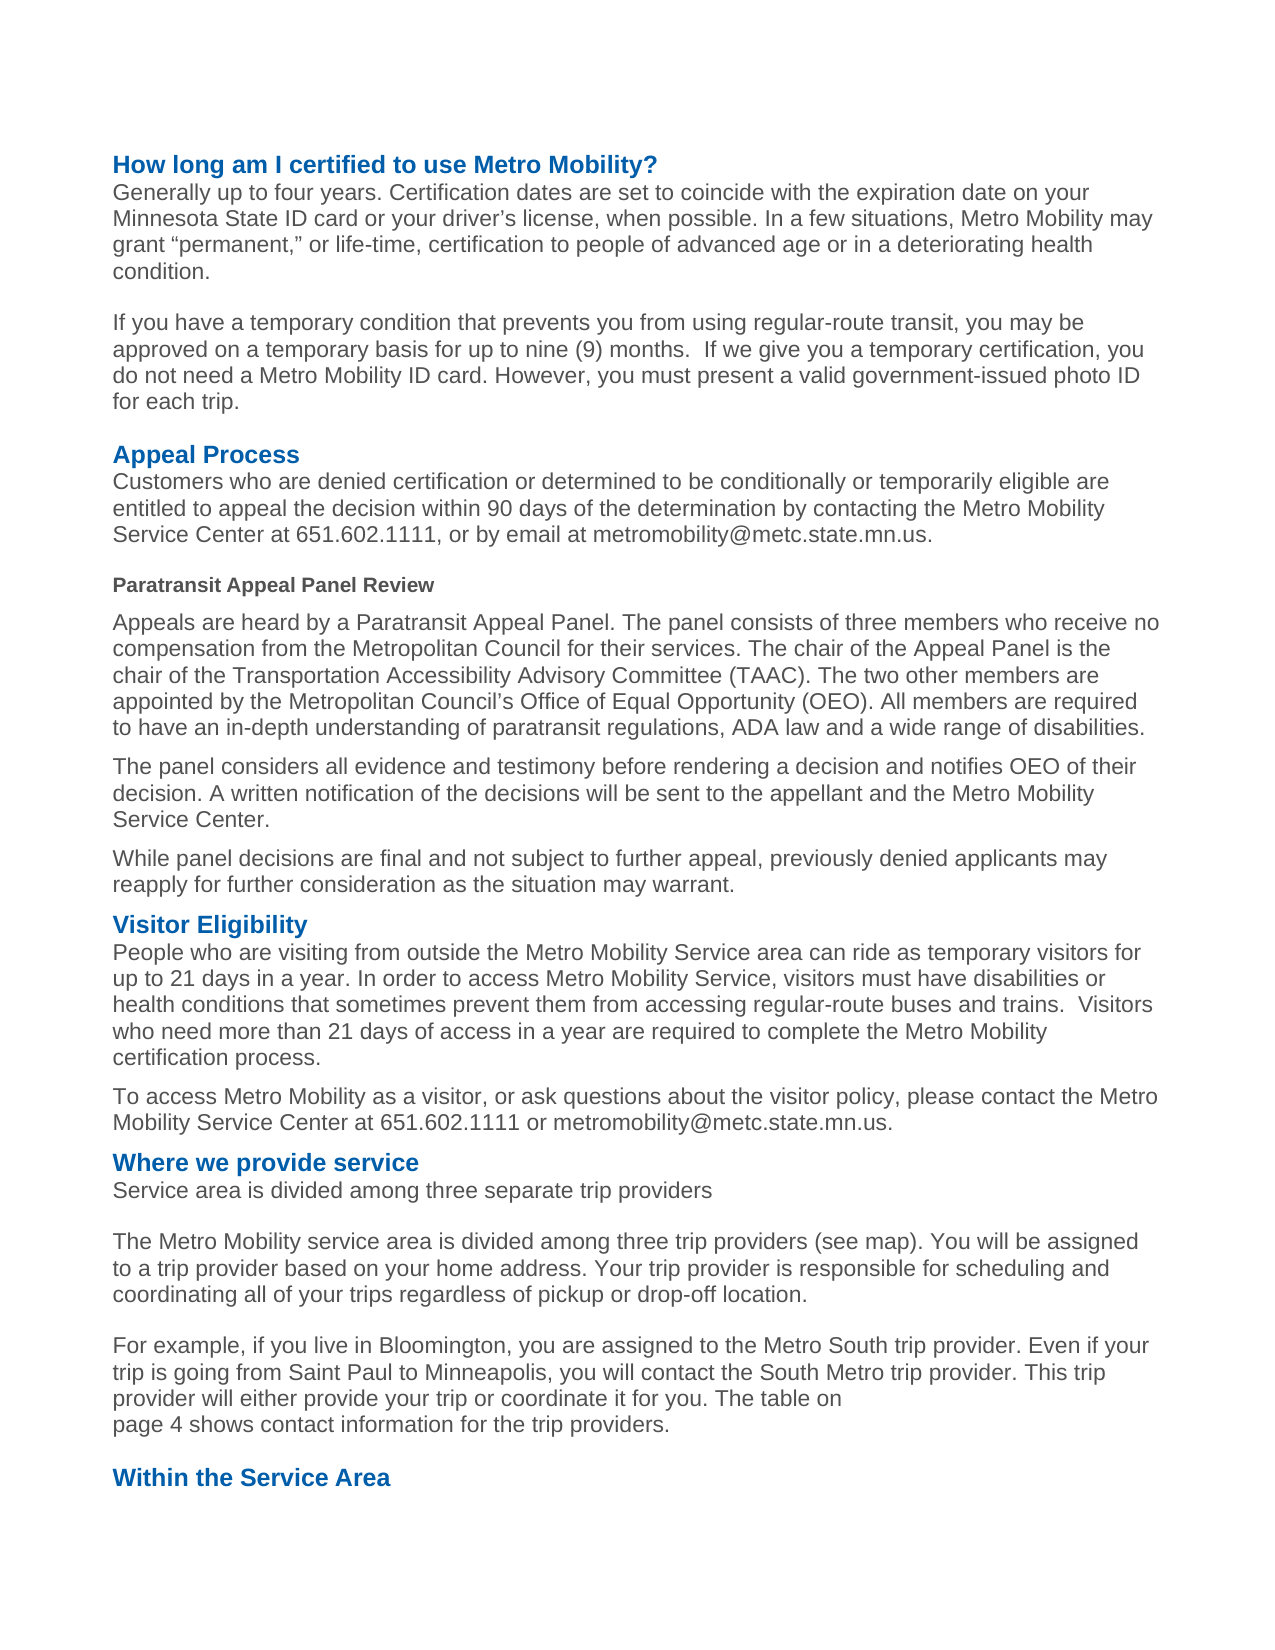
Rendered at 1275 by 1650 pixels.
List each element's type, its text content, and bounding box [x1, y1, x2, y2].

text For example, if you live in Bloomington, you are assigned to the Metro South trip provider. Even if your trip is going from Saint Paul to Minneapolis, you will contact the South Metro trip provider. This trip provider will either provide your trip or coordinate it for you. The table on page 4 shows contact information for the trip providers. [112, 1332, 1162, 1438]
text Service area is divided among three separate trip providers [112, 1177, 1162, 1203]
subtitle While panel decisions are final and not subject to further appeal, previously denied applicants may reapply for further consideration as the situation may warrant. [112, 845, 1162, 897]
text Generally up to four years. Certification dates are set to coincide with the expiration date on your Minnesota State ID card or your driver’s license, when possible. In a few situations, Metro Mobility may grant “permanent,” or life-time, certification to people of advanced age or in a deteriorating health condition. [112, 179, 1162, 284]
subtitle Within the Service Area [112, 1463, 1162, 1491]
subtitle Visitor Eligibility People who are visiting from outside the Metro Mobility Service area can ride as temporary visitors for up to 21 days in a year. In order to access Metro Mobility Service, visitors must have disabilities or health conditions that sometimes prevent them from accessing regular-route buses and trains. Visitors who need more than 21 days of access in a year are required to complete the Metro Mobility certification process. [112, 910, 1162, 1070]
text The Metro Mobility service area is divided among three trip providers (see map). You will be assigned to a trip provider based on your home address. Your trip provider is responsible for scheduling and coordinating all of your trips regardless of pickup or drop-off location. [112, 1228, 1162, 1307]
subtitle To access Metro Mobility as a visitor, or ask questions about the visitor policy, please contact the Metro Mobility Service Center at 651.602.1111 or metromobility@metc.state.mn.us. [112, 1083, 1162, 1136]
subtitle How long am I certified to use Metro Mobility? [112, 150, 1162, 179]
subtitle Paratransit Appeal Panel Review [112, 572, 1162, 596]
subtitle The panel considers all evidence and testimony before rendering a decision and notifies OEO of their decision. A written notification of the decisions will be sent to the appellant and the Metro Mobility Service Center. [112, 753, 1162, 832]
text If you have a temporary condition that prevents you from using regular-route transit, you may be approved on a temporary basis for up to nine (9) months. If we give you a temporary certification, you do not need a Metro Mobility ID card. However, you must present a valid government-issued photo ID for each trip. [112, 309, 1162, 414]
subtitle Appeal Process [112, 439, 1162, 468]
subtitle Appeals are heard by a Paratransit Appeal Panel. The panel consists of three members who receive no compensation from the Metropolitan Council for their services. The chair of the Appeal Panel is the chair of the Transportation Accessibility Advisory Committee (TAAC). The two other members are appointed by the Metropolitan Council’s Office of Equal Opportunity (OEO). All members are required to have an in-depth understanding of paratransit regulations, ADA law and a wide range of disabilities. [112, 609, 1162, 741]
text Customers who are denied certification or determined to be conditionally or temporarily eligible are entitled to appeal the decision within 90 days of the determination by contacting the Metro Mobility Service Center at 651.602.1111, or by email at metromobility@metc.state.mn.us. [112, 468, 1162, 547]
subtitle Where we provide service [112, 1148, 1162, 1177]
